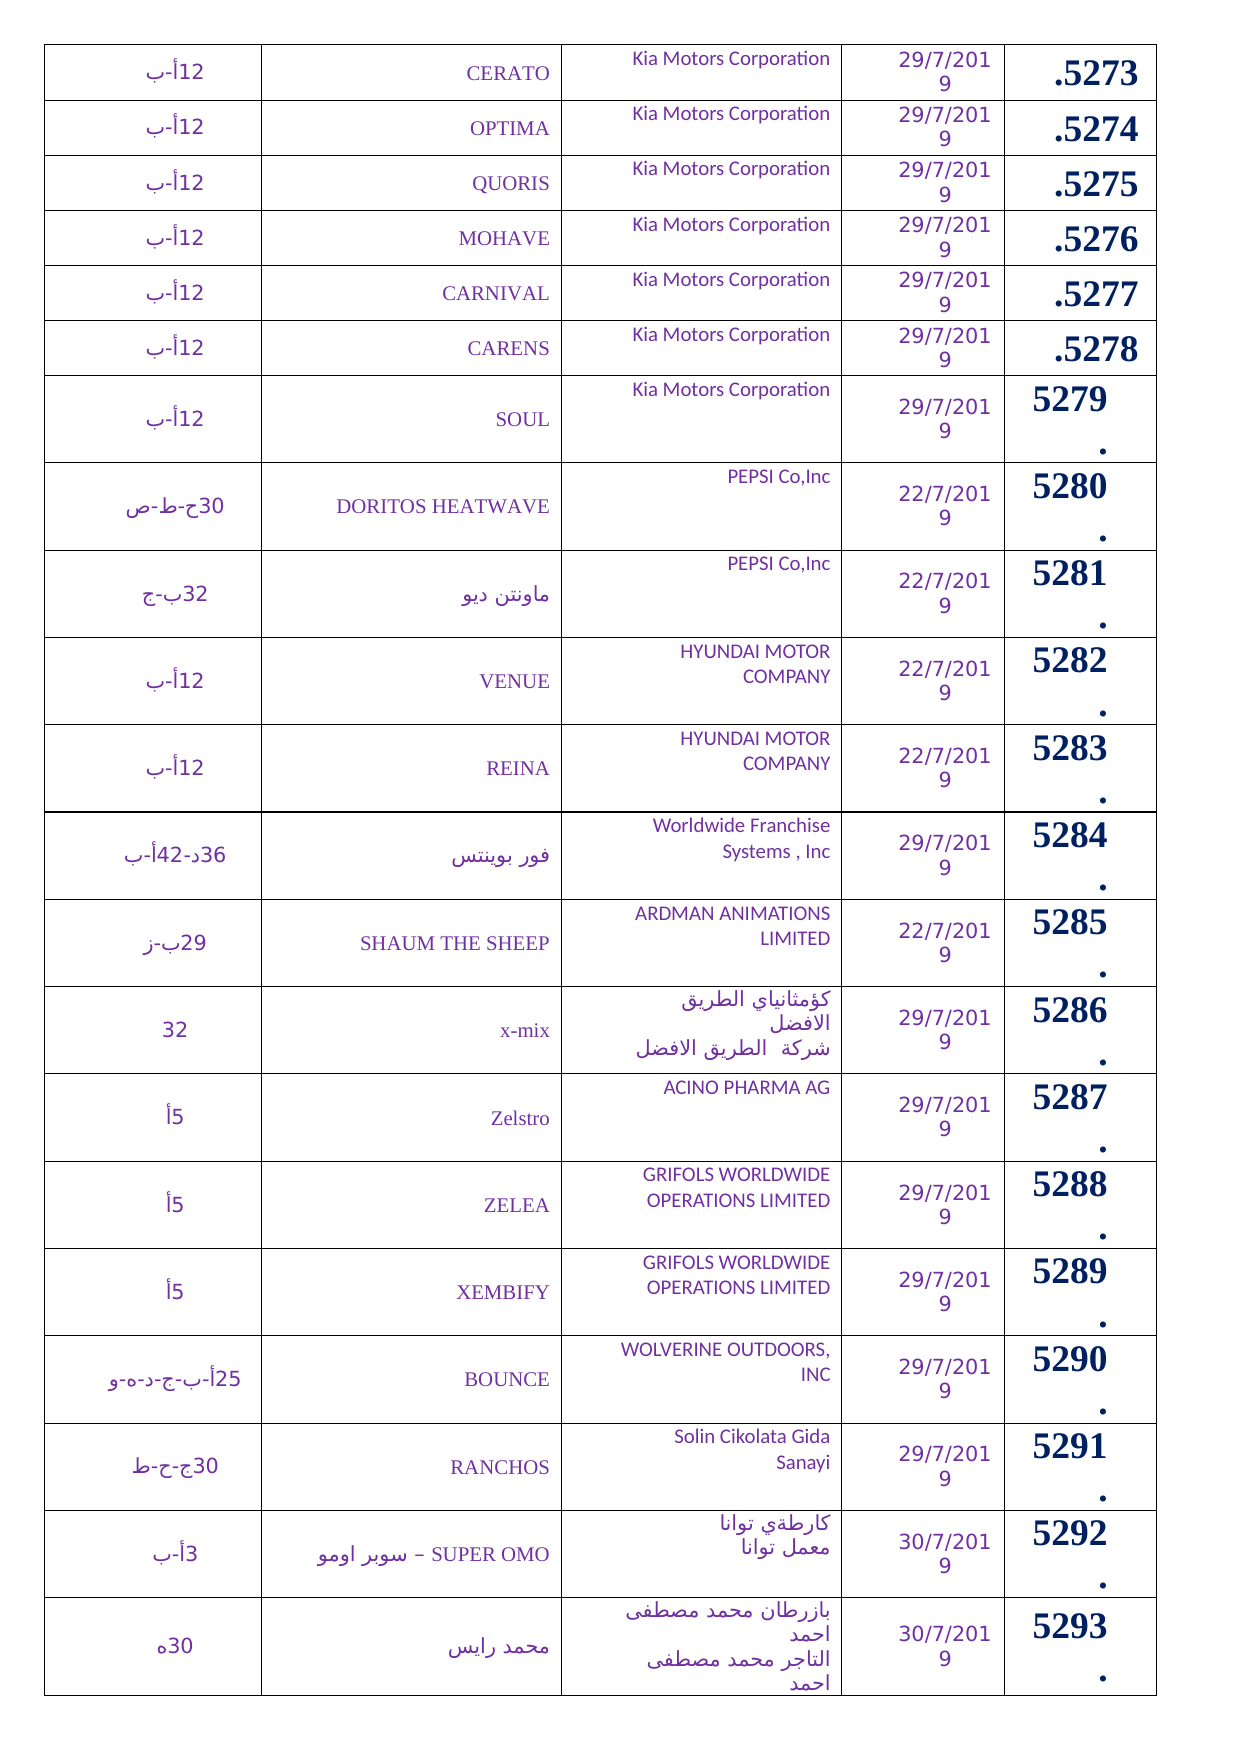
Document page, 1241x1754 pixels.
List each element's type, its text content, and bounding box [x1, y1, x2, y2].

table_cell Kia Motors Corporation [562, 45, 841, 99]
table_cell 30/7/2019 [842, 1598, 1004, 1695]
table_cell 12أ-ب [45, 376, 261, 462]
table_cell 30ه [45, 1598, 261, 1695]
table_cell QUORIS [262, 156, 561, 210]
table_cell [1005, 376, 1156, 462]
table_cell [1005, 156, 1156, 210]
table_cell 12أ-ب [45, 156, 261, 210]
table_cell Kia Motors Corporation [562, 376, 841, 462]
table_cell [1005, 638, 1156, 724]
table_cell 29/7/2019 [842, 1162, 1004, 1248]
table_cell 29/7/2019 [842, 1074, 1004, 1161]
table_cell 29/7/2019 [842, 1424, 1004, 1510]
table_cell Kia Motors Corporation [562, 211, 841, 265]
table_cell كؤمثانياي الطريق الافضل شركة الطريق الافضل [562, 987, 841, 1073]
table_cell 29/7/2019 [842, 321, 1004, 375]
table_cell [1005, 211, 1156, 265]
table_cell 22/7/2019 [842, 551, 1004, 637]
table_cell 22/7/2019 [842, 463, 1004, 549]
table_cell 5أ [45, 1162, 261, 1248]
table_cell [1005, 266, 1156, 320]
table_cell 22/7/2019 [842, 900, 1004, 986]
table_cell 12أ-ب [45, 321, 261, 375]
table_cell XEMBIFY [262, 1249, 561, 1335]
table_cell فور بوينتس [262, 813, 561, 899]
table_cell 22/7/2019 [842, 638, 1004, 724]
table_cell RANCHOS [262, 1424, 561, 1510]
table_cell 29/7/2019 [842, 211, 1004, 265]
table_cell 29/7/2019 [842, 376, 1004, 462]
table_cell 29ب-ز [45, 900, 261, 986]
table_cell CERATO [262, 45, 561, 99]
table_cell PEPSI Co,Inc [562, 463, 841, 549]
table_cell Kia Motors Corporation [562, 266, 841, 320]
table_cell 12أ-ب [45, 211, 261, 265]
table_cell 25أ-ب-ج-د-ه-و [45, 1336, 261, 1422]
table_cell [1005, 1598, 1156, 1695]
table_cell [1005, 551, 1156, 637]
table_cell [1005, 813, 1156, 899]
table_cell 29/7/2019 [842, 156, 1004, 210]
table_cell Kia Motors Corporation [562, 101, 841, 154]
table_cell OPTIMA [262, 101, 561, 154]
table_cell 32ب-ج [45, 551, 261, 637]
table_cell [1005, 101, 1156, 154]
table_cell 29/7/2019 [842, 1249, 1004, 1335]
table_cell بازرطان محمد مصطفى احمد التاجر محمد مصطفى احمد [562, 1598, 841, 1695]
table_cell [1005, 1424, 1156, 1510]
table_cell 29/7/2019 [842, 45, 1004, 99]
table_cell [1005, 321, 1156, 375]
table_cell WOLVERINE OUTDOORS, INC [562, 1336, 841, 1422]
table_cell كارطةي توانا معمل توانا [562, 1511, 841, 1597]
table_cell MOHAVE [262, 211, 561, 265]
table_cell 12أ-ب [45, 725, 261, 811]
table_cell x-mix [262, 987, 561, 1073]
table_cell [1005, 1074, 1156, 1161]
table_cell CARNIVAL [262, 266, 561, 320]
table_cell SOUL [262, 376, 561, 462]
table_cell 29/7/2019 [842, 101, 1004, 154]
table_cell 32 [45, 987, 261, 1073]
table_cell [1005, 1511, 1156, 1597]
table_cell 3أ-ب [45, 1511, 261, 1597]
table_cell CARENS [262, 321, 561, 375]
table_cell 12أ-ب [45, 45, 261, 99]
table_cell HYUNDAI MOTOR COMPANY [562, 725, 841, 811]
table_cell 12أ-ب [45, 266, 261, 320]
table_cell 22/7/2019 [842, 725, 1004, 811]
table_cell SHAUM THE SHEEP [262, 900, 561, 986]
table_cell [1005, 1162, 1156, 1248]
table_cell [1005, 1249, 1156, 1335]
table_cell BOUNCE [262, 1336, 561, 1422]
table_cell 5أ [45, 1074, 261, 1161]
table_cell 29/7/2019 [842, 1336, 1004, 1422]
table_cell 29/7/2019 [842, 987, 1004, 1073]
table_cell [1005, 987, 1156, 1073]
table_cell Worldwide Franchise Systems , Inc [562, 813, 841, 899]
table_cell SUPER OMO – سوبر اومو [262, 1511, 561, 1597]
table_cell Kia Motors Corporation [562, 156, 841, 210]
table_cell ZELEA [262, 1162, 561, 1248]
table_cell GRIFOLS WORLDWIDE OPERATIONS LIMITED [562, 1162, 841, 1248]
table_cell [1005, 1336, 1156, 1422]
table_cell VENUE [262, 638, 561, 724]
table_cell 30ج-ح-ط [45, 1424, 261, 1510]
table_cell ACINO PHARMA AG [562, 1074, 841, 1161]
table_cell [1005, 45, 1156, 99]
table_cell 30/7/2019 [842, 1511, 1004, 1597]
table_cell 29/7/2019 [842, 266, 1004, 320]
table_cell PEPSI Co,Inc [562, 551, 841, 637]
table_cell Zelstro [262, 1074, 561, 1161]
table_cell 30ح-ط-ص [45, 463, 261, 549]
table_cell ماونتن ديو [262, 551, 561, 637]
table_cell Kia Motors Corporation [562, 321, 841, 375]
table_cell 5أ [45, 1249, 261, 1335]
table_cell 12أ-ب [45, 101, 261, 154]
table_cell GRIFOLS WORLDWIDE OPERATIONS LIMITED [562, 1249, 841, 1335]
table_cell [1005, 463, 1156, 549]
table_cell محمد رايس [262, 1598, 561, 1695]
table_cell 36د-42أ-ب [45, 813, 261, 899]
table_cell REINA [262, 725, 561, 811]
table_cell 12أ-ب [45, 638, 261, 724]
table_cell HYUNDAI MOTOR COMPANY [562, 638, 841, 724]
table_cell [1005, 725, 1156, 811]
table_cell DORITOS HEATWAVE [262, 463, 561, 549]
table_cell Solin Cikolata Gida Sanayi [562, 1424, 841, 1510]
table_cell ARDMAN ANIMATIONS LIMITED [562, 900, 841, 986]
table_cell [1005, 900, 1156, 986]
table_cell 29/7/2019 [842, 813, 1004, 899]
